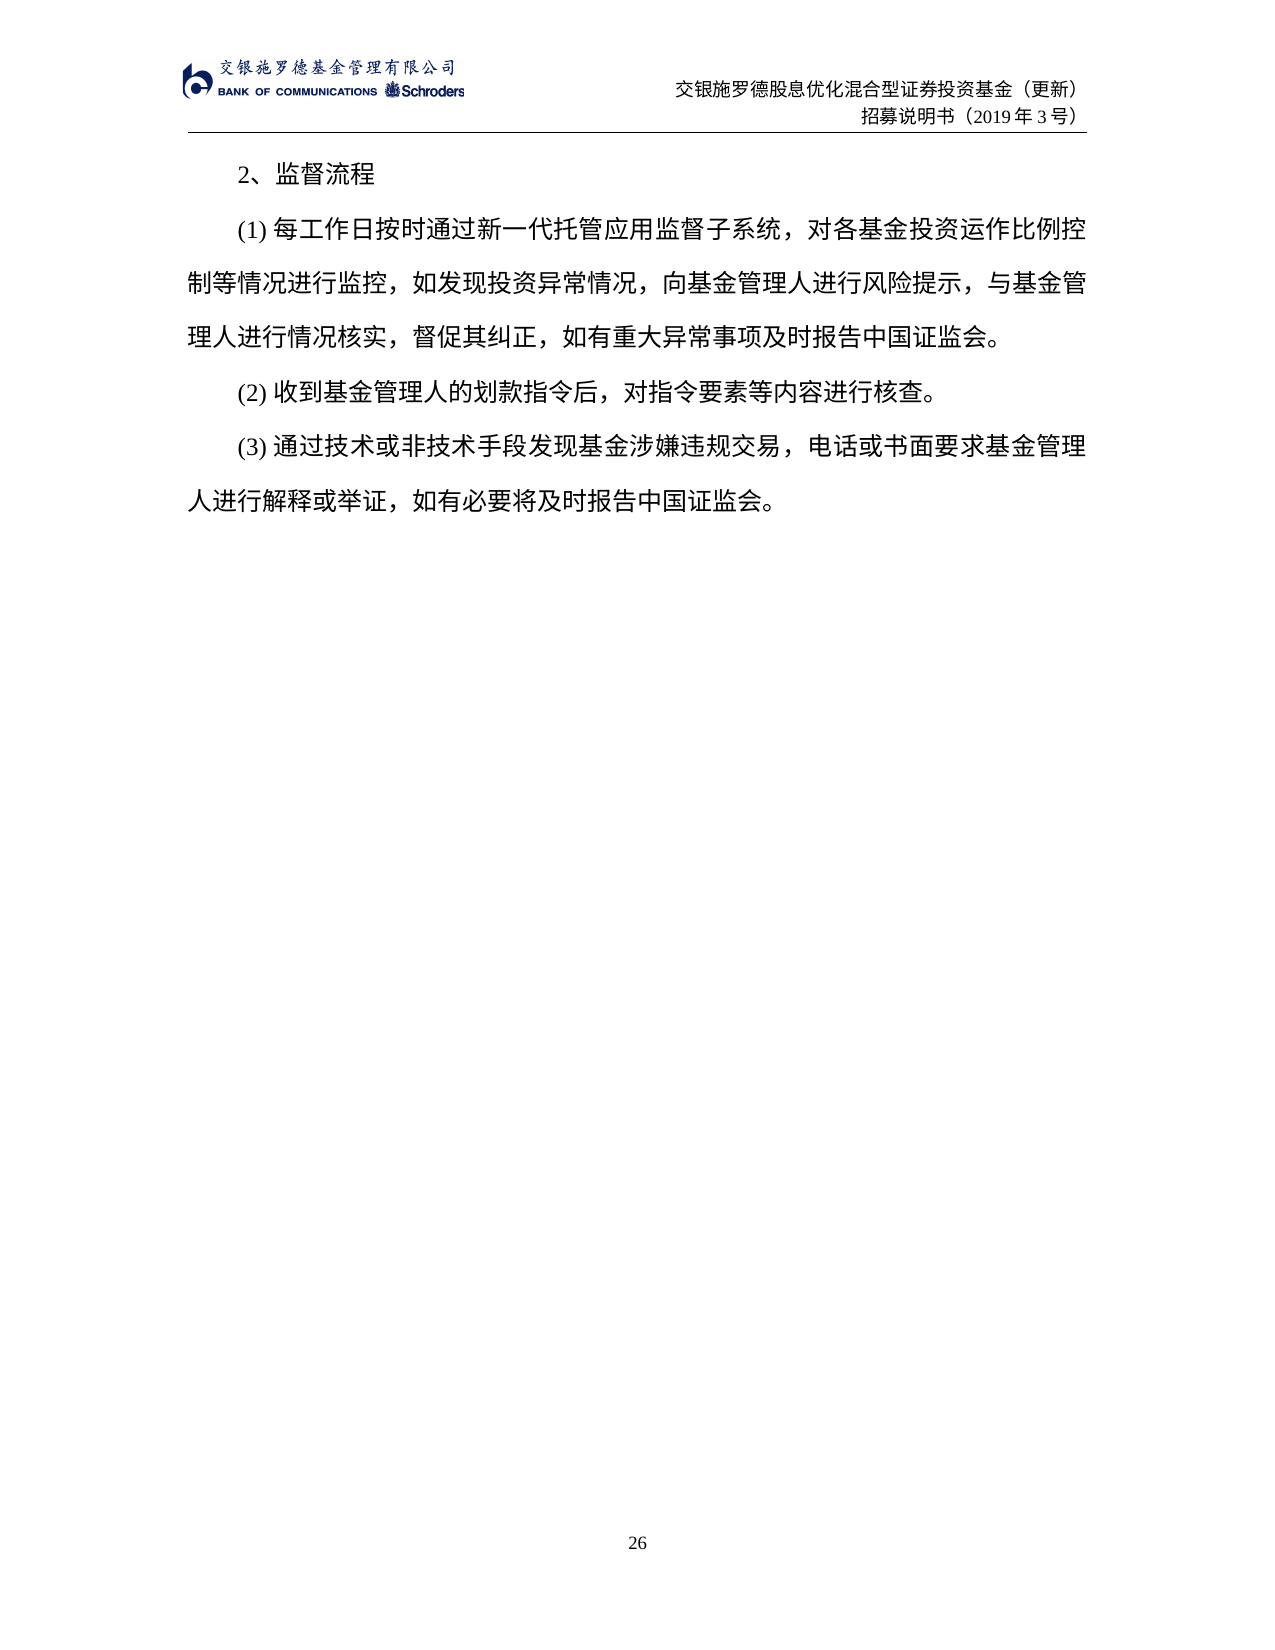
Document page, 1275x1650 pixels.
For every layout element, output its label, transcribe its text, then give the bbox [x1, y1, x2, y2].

text (3) 通过技术或非技术手段发现基金涉嫌违规交易，电话或书面要求基金管理人进行解释或举证，如有必要将及时报告中国证监会。 [187, 427, 1087, 517]
text (1) 每工作日按时通过新一代托管应用监督子系统，对各基金投资运作比例控制等情况进行监控，如发现投资异常情况，向基金管理人进行风险提示，与基金管理人进行情况核实，督促其纠正，如有重大异常事项及时报告中国证监会。 [187, 209, 1087, 354]
text (2) 收到基金管理人的划款指令后，对指令要素等内容进行核查。 [187, 372, 1087, 408]
picture [182, 59, 464, 99]
text 2、监督流程 [187, 155, 1087, 191]
